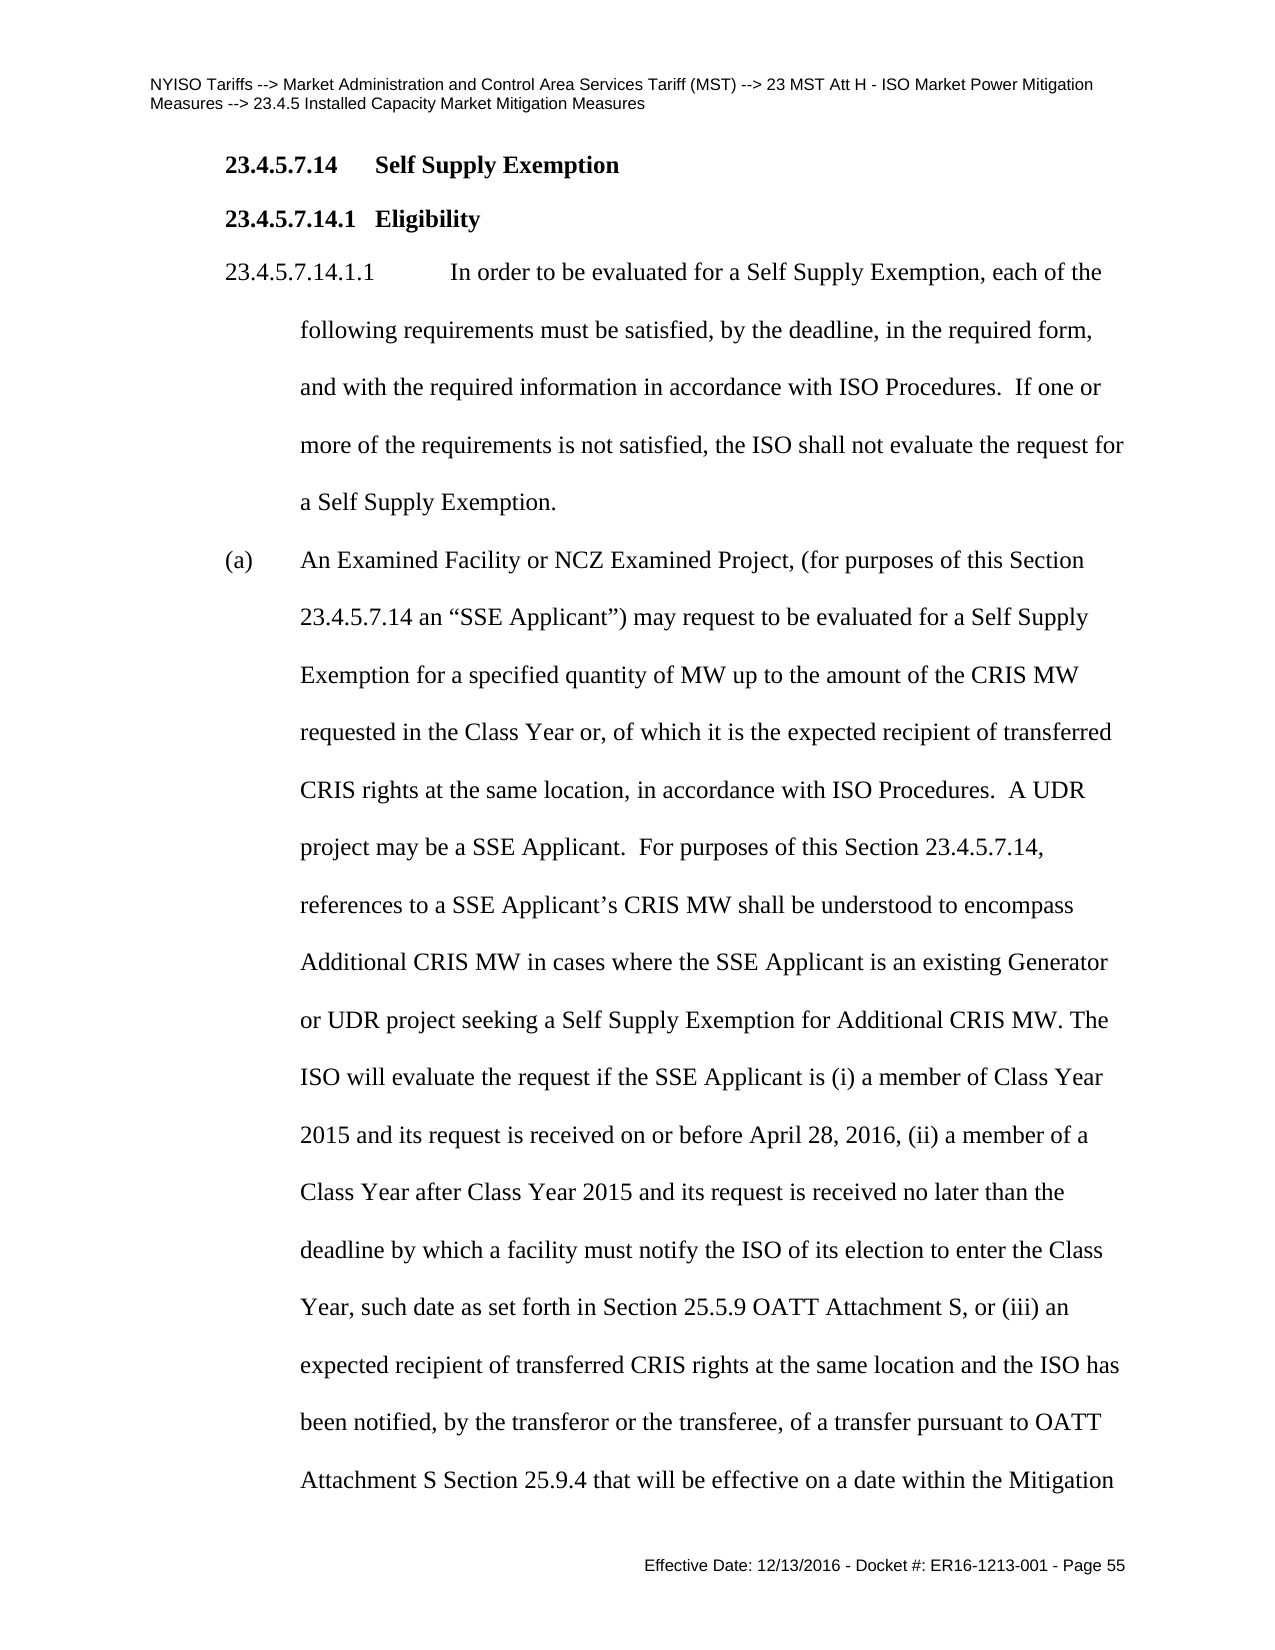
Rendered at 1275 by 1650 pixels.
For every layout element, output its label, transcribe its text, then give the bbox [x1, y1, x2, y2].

subtitle 23.4.5.7.14.1 Eligibility [225, 204, 1125, 232]
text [225, 545, 1125, 1494]
text 23.4.5.7.14.1.1 In order to be evaluated for a Self Supply Exemption, each of the following requirements must be satisfied, by the deadline, in the required form, and with the required information in accordance with ISO Procedures. If one or more of the requirements is not satisfied, the ISO shall not evaluate the request for a Self Supply Exemption. [225, 257, 1125, 516]
subtitle 23.4.5.7.14 Self Supply Exemption [225, 150, 1125, 179]
